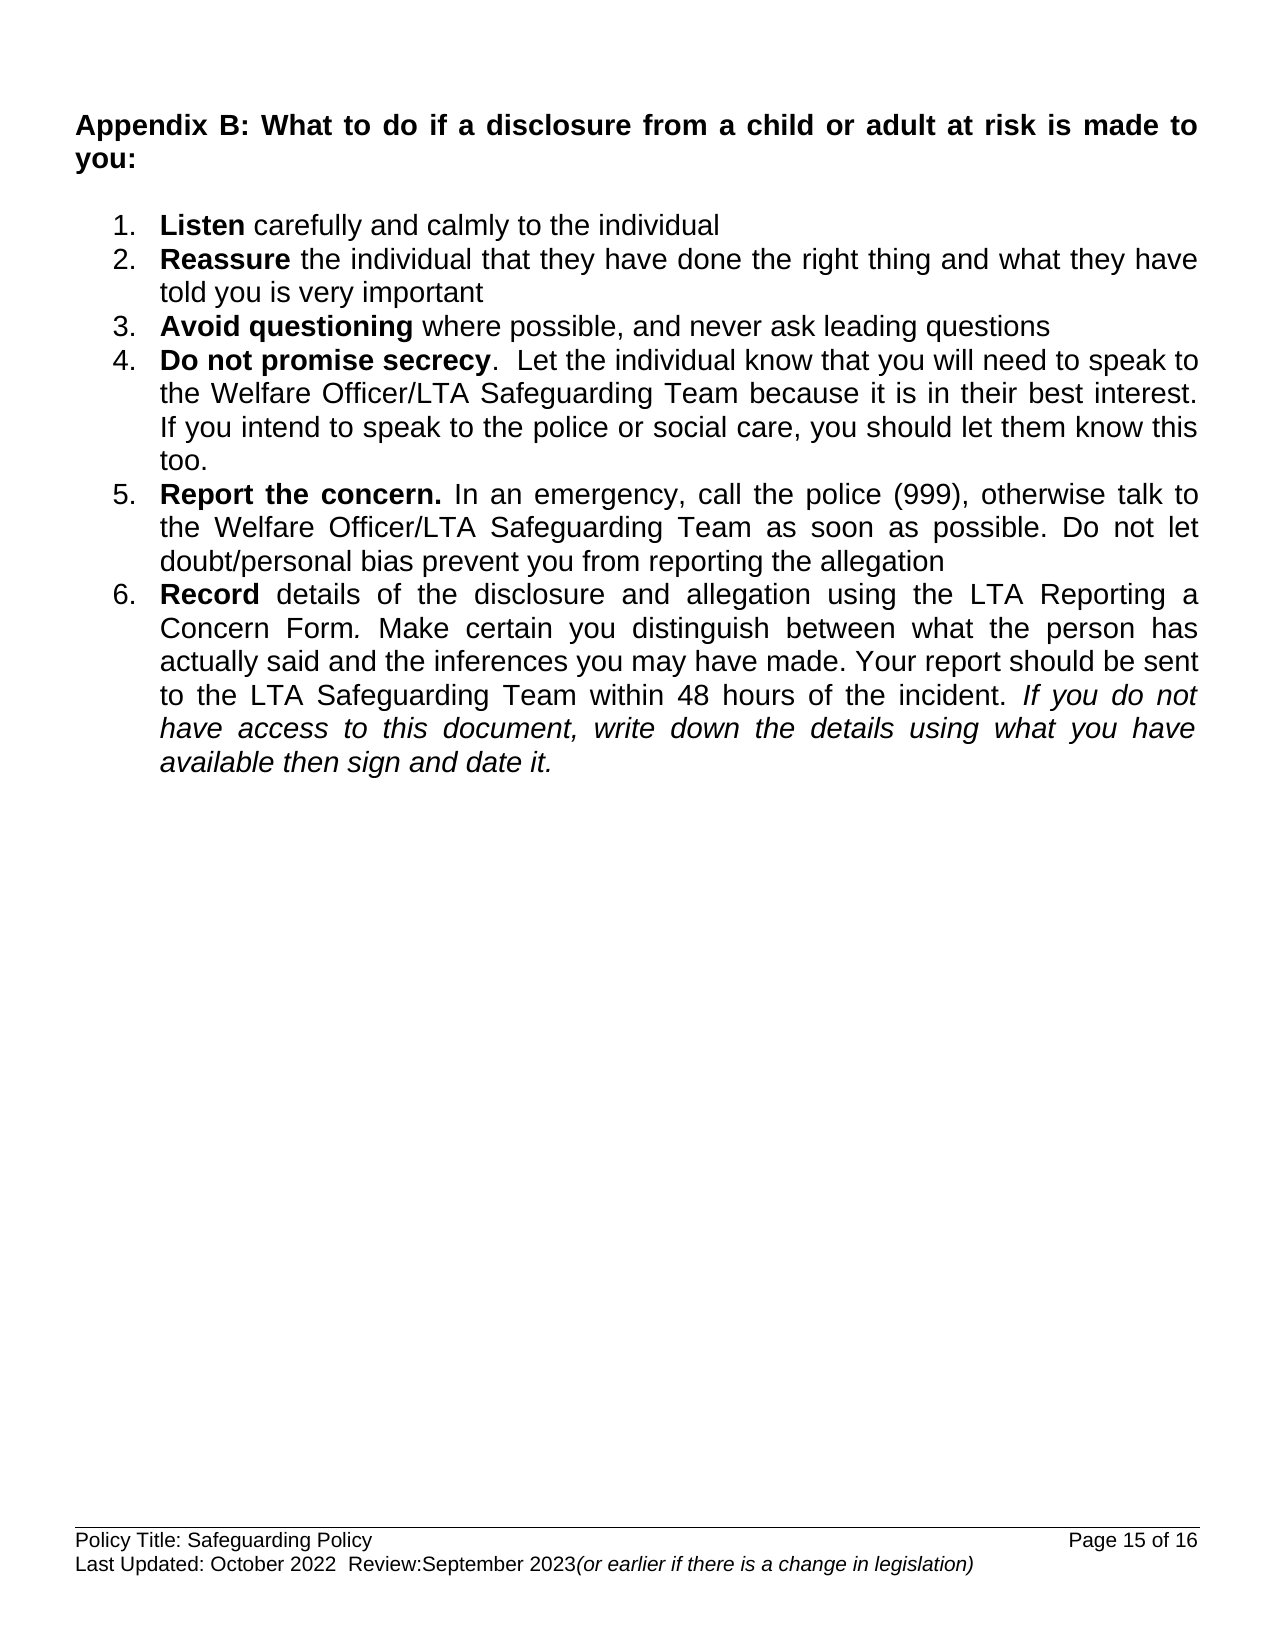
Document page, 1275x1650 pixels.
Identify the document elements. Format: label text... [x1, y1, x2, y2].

list Listen carefully and calmly to the individual [112, 208, 1200, 242]
list Do not promise secrecy. Let the individual know that you will need to speak to the Welfare Officer/LTA Safeguarding Team because it is in their best interest. If you intend to speak to the police or social care, you should let them know this too. [112, 343, 1200, 477]
list Report the concern. In an emergency, call the police (999), otherwise talk to the Welfare Officer/LTA Safeguarding Team as soon as possible. Do not let doubt/personal bias prevent you from reporting the allegation [112, 477, 1200, 577]
text Appendix B: What to do if a disclosure from a child or adult at risk is made to you: [75, 108, 1200, 175]
list Avoid questioning where possible, and never ask leading questions [112, 309, 1200, 343]
list Record details of the disclosure and allegation using the LTA Reporting a Concern Form. Make certain you distinguish between what the person has actually said and the inferences you may have made. Your report should be sent to the LTA Safeguarding Team within 48 hours of the incident. If you do not have access to this document, write down the details using what you have available then sign and date it. [112, 577, 1200, 779]
list Reassure the individual that they have done the right thing and what they have told you is very important [112, 242, 1200, 309]
